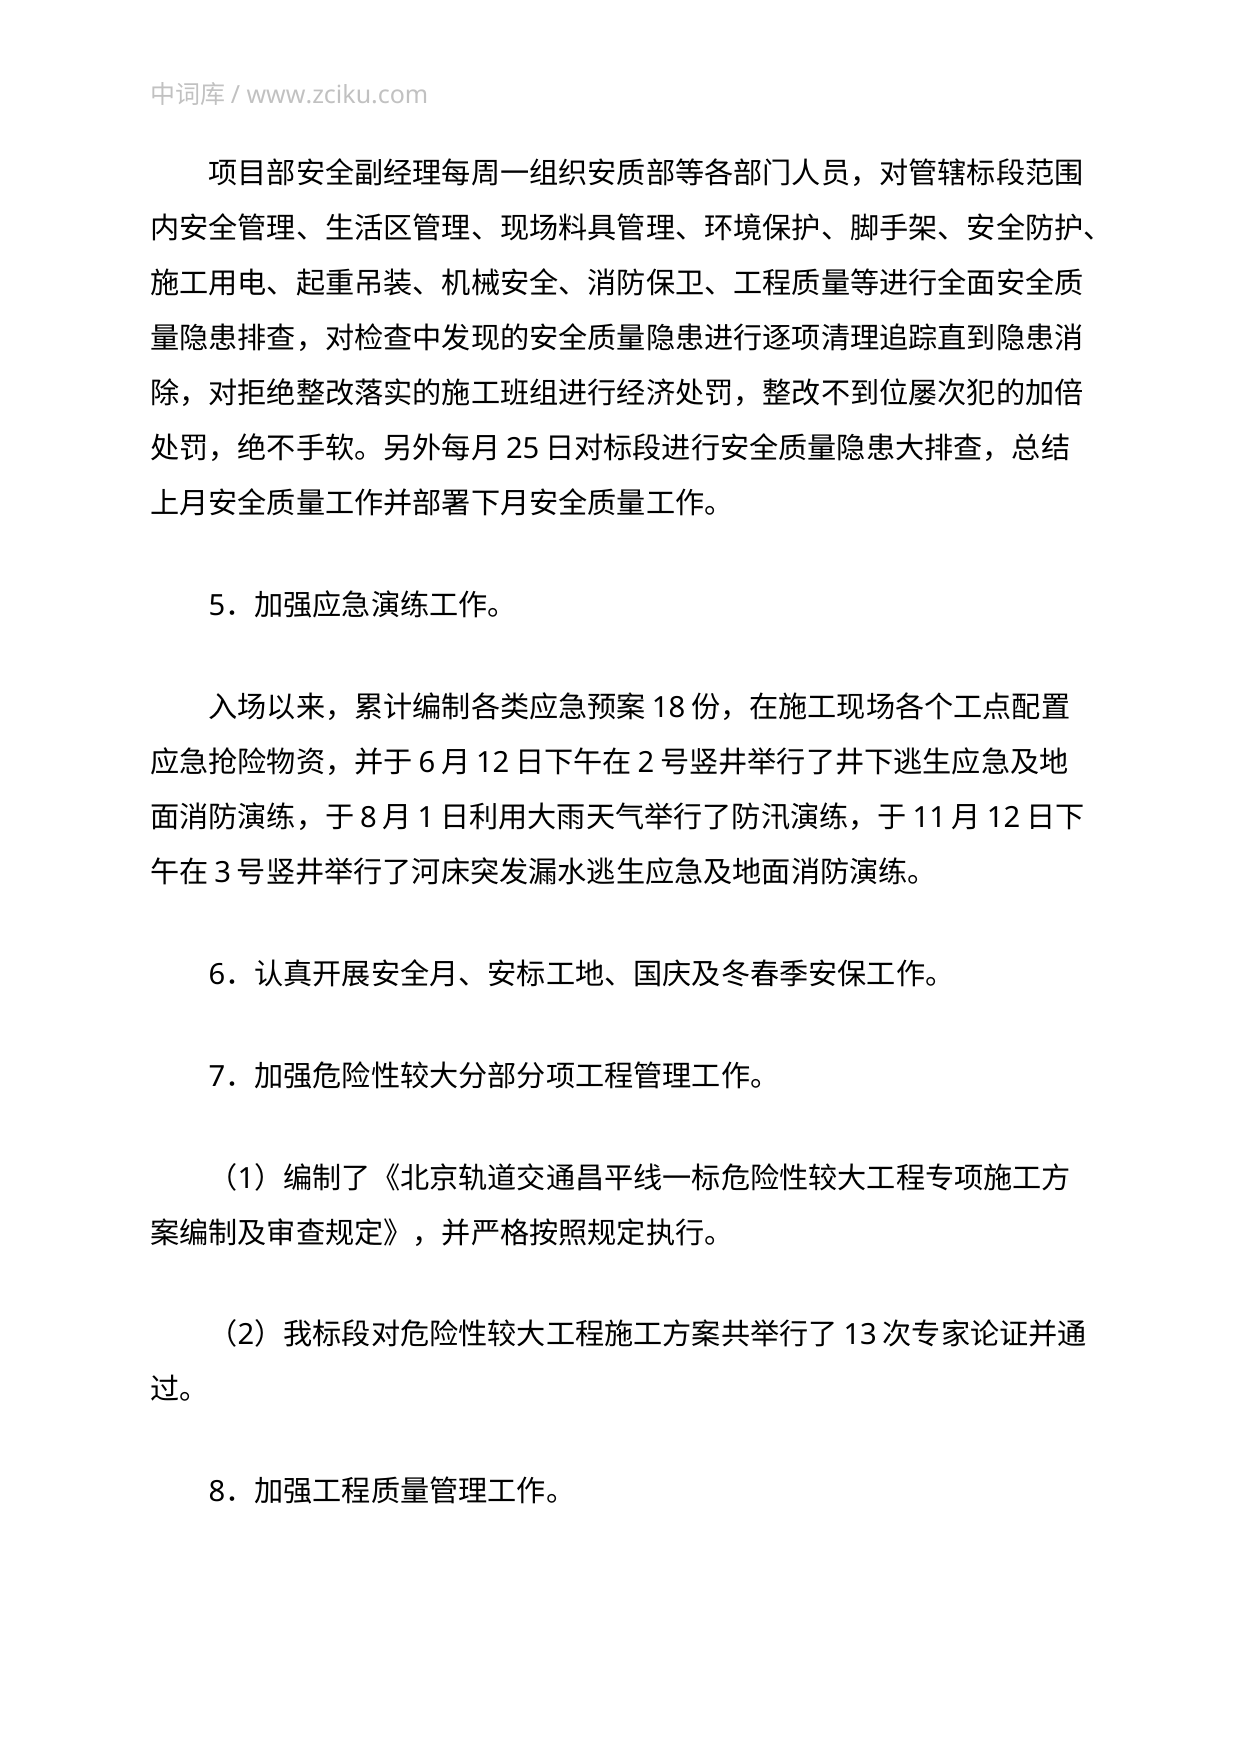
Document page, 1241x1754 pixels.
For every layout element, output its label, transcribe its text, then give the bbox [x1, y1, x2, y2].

text 项目部安全副经理每周一组织安质部等各部门人员，对管辖标段范围内安全管理、生活区管理、现场料具管理、环境保护、脚手架、安全防护、施工用电、起重吊装、机械安全、消防保卫、工程质量等进行全面安全质量隐患排查，对检查中发现的安全质量隐患进行逐项清理追踪直到隐患消除，对拒绝整改落实的施工班组进行经济处罚，整改不到位屡次犯的加倍处罚，绝不手软。另外每月25日对标段进行安全质量隐患大排查，总结上月安全质量工作并部署下月安全质量工作。 [150, 150, 1090, 522]
text （1）编制了《北京轨道交通昌平线一标危险性较大工程专项施工方案编制及审查规定》，并严格按照规定执行。 [150, 1154, 1090, 1251]
text （2）我标段对危险性较大工程施工方案共举行了13次专家论证并通过。 [150, 1311, 1090, 1408]
text 8．加强工程质量管理工作。 [150, 1468, 1090, 1510]
text 6．认真开展安全月、安标工地、国庆及冬春季安保工作。 [150, 950, 1090, 993]
text 5．加强应急演练工作。 [150, 581, 1090, 624]
text 入场以来，累计编制各类应急预案18份，在施工现场各个工点配置应急抢险物资，并于6月12日下午在2号竖井举行了井下逃生应急及地面消防演练，于8月1日利用大雨天气举行了防汛演练，于11月12日下午在3号竖井举行了河床突发漏水逃生应急及地面消防演练。 [150, 683, 1090, 891]
text 7．加强危险性较大分部分项工程管理工作。 [150, 1052, 1090, 1094]
